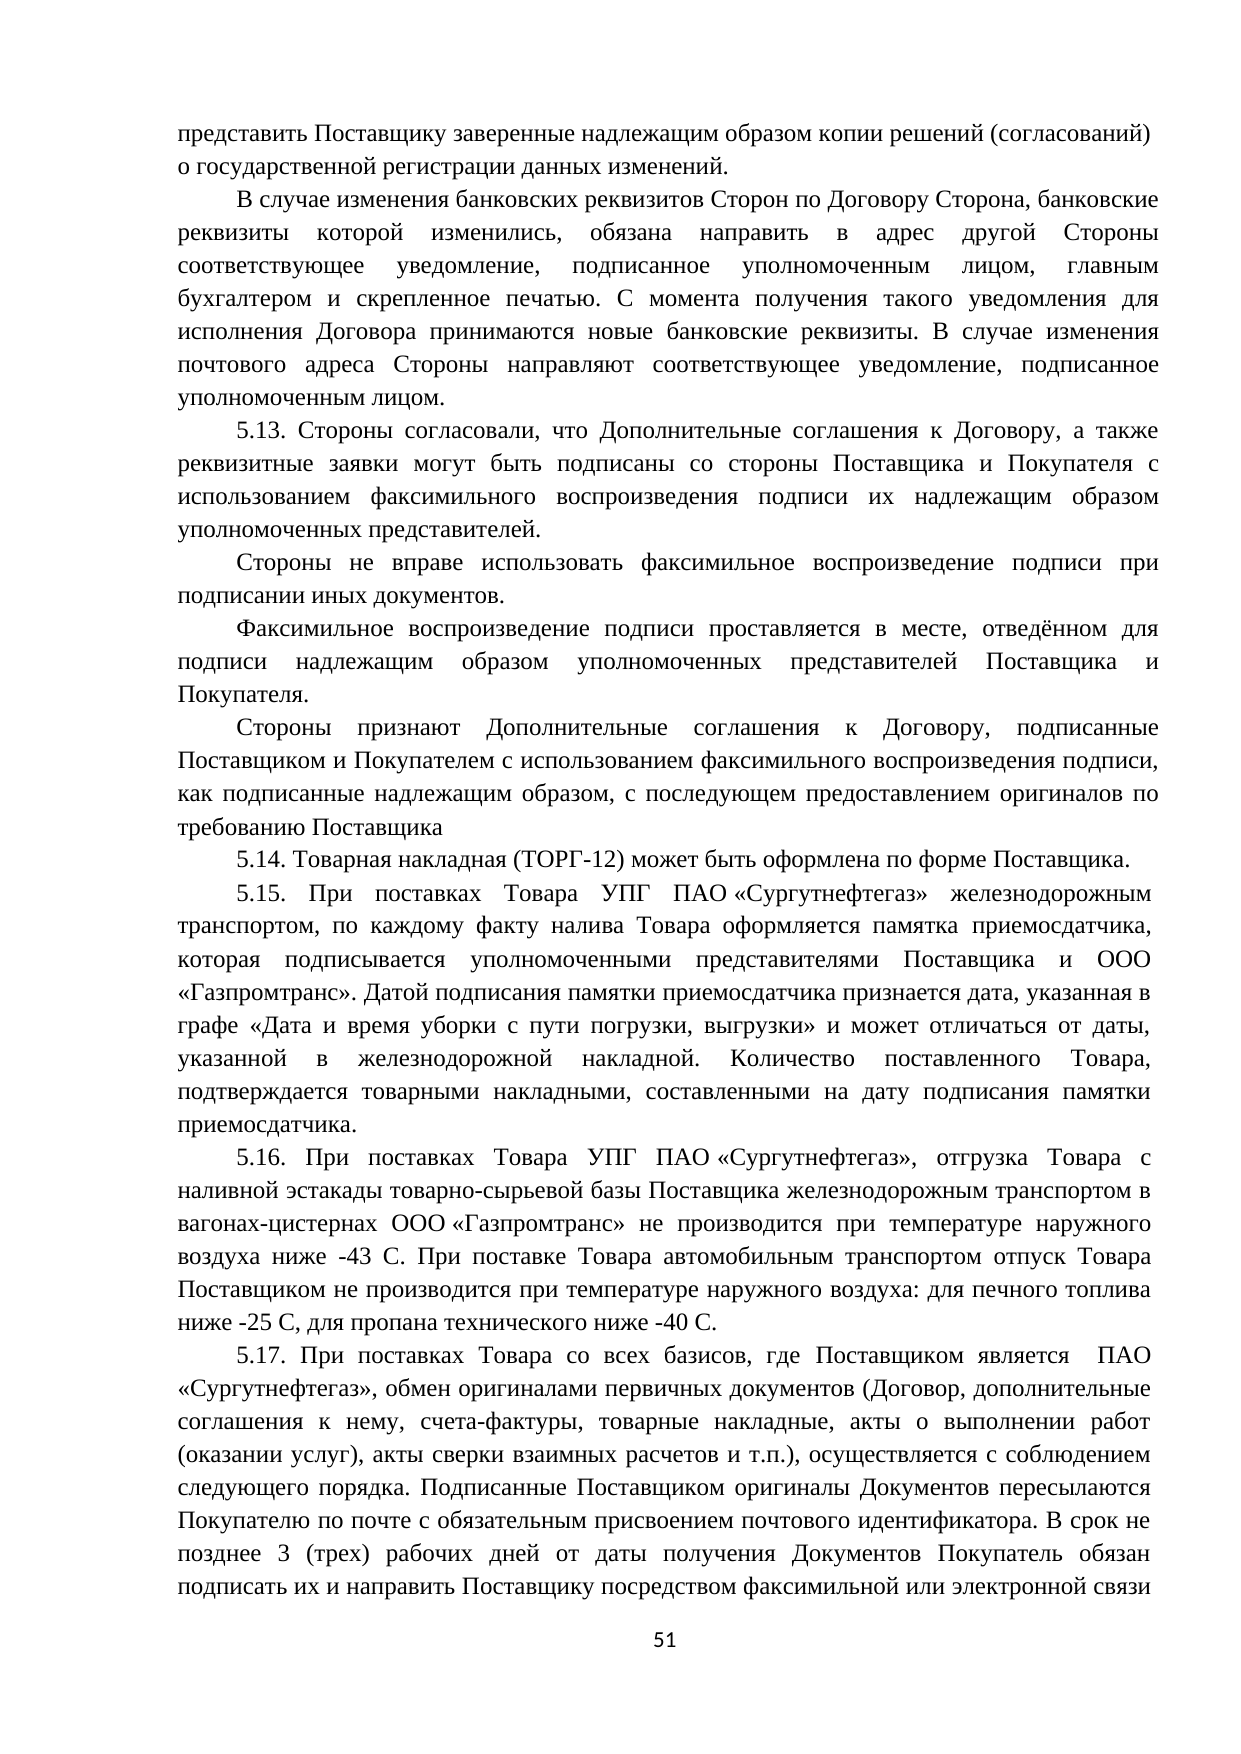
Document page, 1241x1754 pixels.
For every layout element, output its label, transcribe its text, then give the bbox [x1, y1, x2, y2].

text Факсимильное воспроизведение подписи проставляется в месте, отведённом для подписи надлежащим образом уполномоченных представителей Поставщика и Покупателя. [177, 613, 1160, 708]
text 5.15. При поставках Товара УПГ ПАО «Сургутнефтегаз» железнодорожным транспортом, по каждому факту налива Товара оформляется памятка приемосдатчика, которая подписывается уполномоченными представителями Поставщика и ООО «Газпромтранс». Датой подписания памятки приемосдатчика признается дата, указанная в графе «Дата и время уборки с пути погрузки, выгрузки» и может отличаться от даты, указанной в железнодорожной накладной. Количество поставленного Товара, подтверждается товарными накладными, составленными на дату подписания памятки приемосдатчика. [177, 878, 1152, 1137]
text Стороны не вправе использовать факсимильное воспроизведение подписи при подписании иных документов. [177, 547, 1160, 609]
text В случае изменения банковских реквизитов Сторон по Договору Сторона, банковские реквизиты которой изменились, обязана направить в адрес другой Стороны соответствующее уведомление, подписанное уполномоченным лицом, главным бухгалтером и скрепленное печатью. С момента получения такого уведомления для исполнения Договора принимаются новые банковские реквизиты. В случае изменения почтового адреса Стороны направляют соответствующее уведомление, подписанное уполномоченным лицом. [177, 184, 1160, 411]
text 5.16. При поставках Товара УПГ ПАО «Сургутнефтегаз», отгрузка Товара с наливной эстакады товарно-сырьевой базы Поставщика железнодорожным транспортом в вагонах-цистернах ООО «Газпромтранс» не производится при температуре наружного воздуха ниже -43 С. При поставке Товара автомобильным транспортом отпуск Товара Поставщиком не производится при температуре наружного воздуха: для печного топлива ниже -25 С, для пропана технического ниже -40 С. [177, 1142, 1152, 1336]
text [177, 1340, 1152, 1600]
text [177, 118, 1152, 180]
text 5.14. Товарная накладная (ТОРГ-12) может быть оформлена по форме Поставщика. [177, 844, 1152, 873]
text 5.13. Стороны согласовали, что Дополнительные соглашения к Договору, а также реквизитные заявки могут быть подписаны со стороны Поставщика и Покупателя с использованием факсимильного воспроизведения подписи их надлежащим образом уполномоченных представителей. [177, 415, 1160, 543]
text Стороны признают Дополнительные соглашения к Договору, подписанные Поставщиком и Покупателем с использованием факсимильного воспроизведения подписи, как подписанные надлежащим образом, с последующем предоставлением оригиналов по требованию Поставщика [177, 712, 1160, 840]
